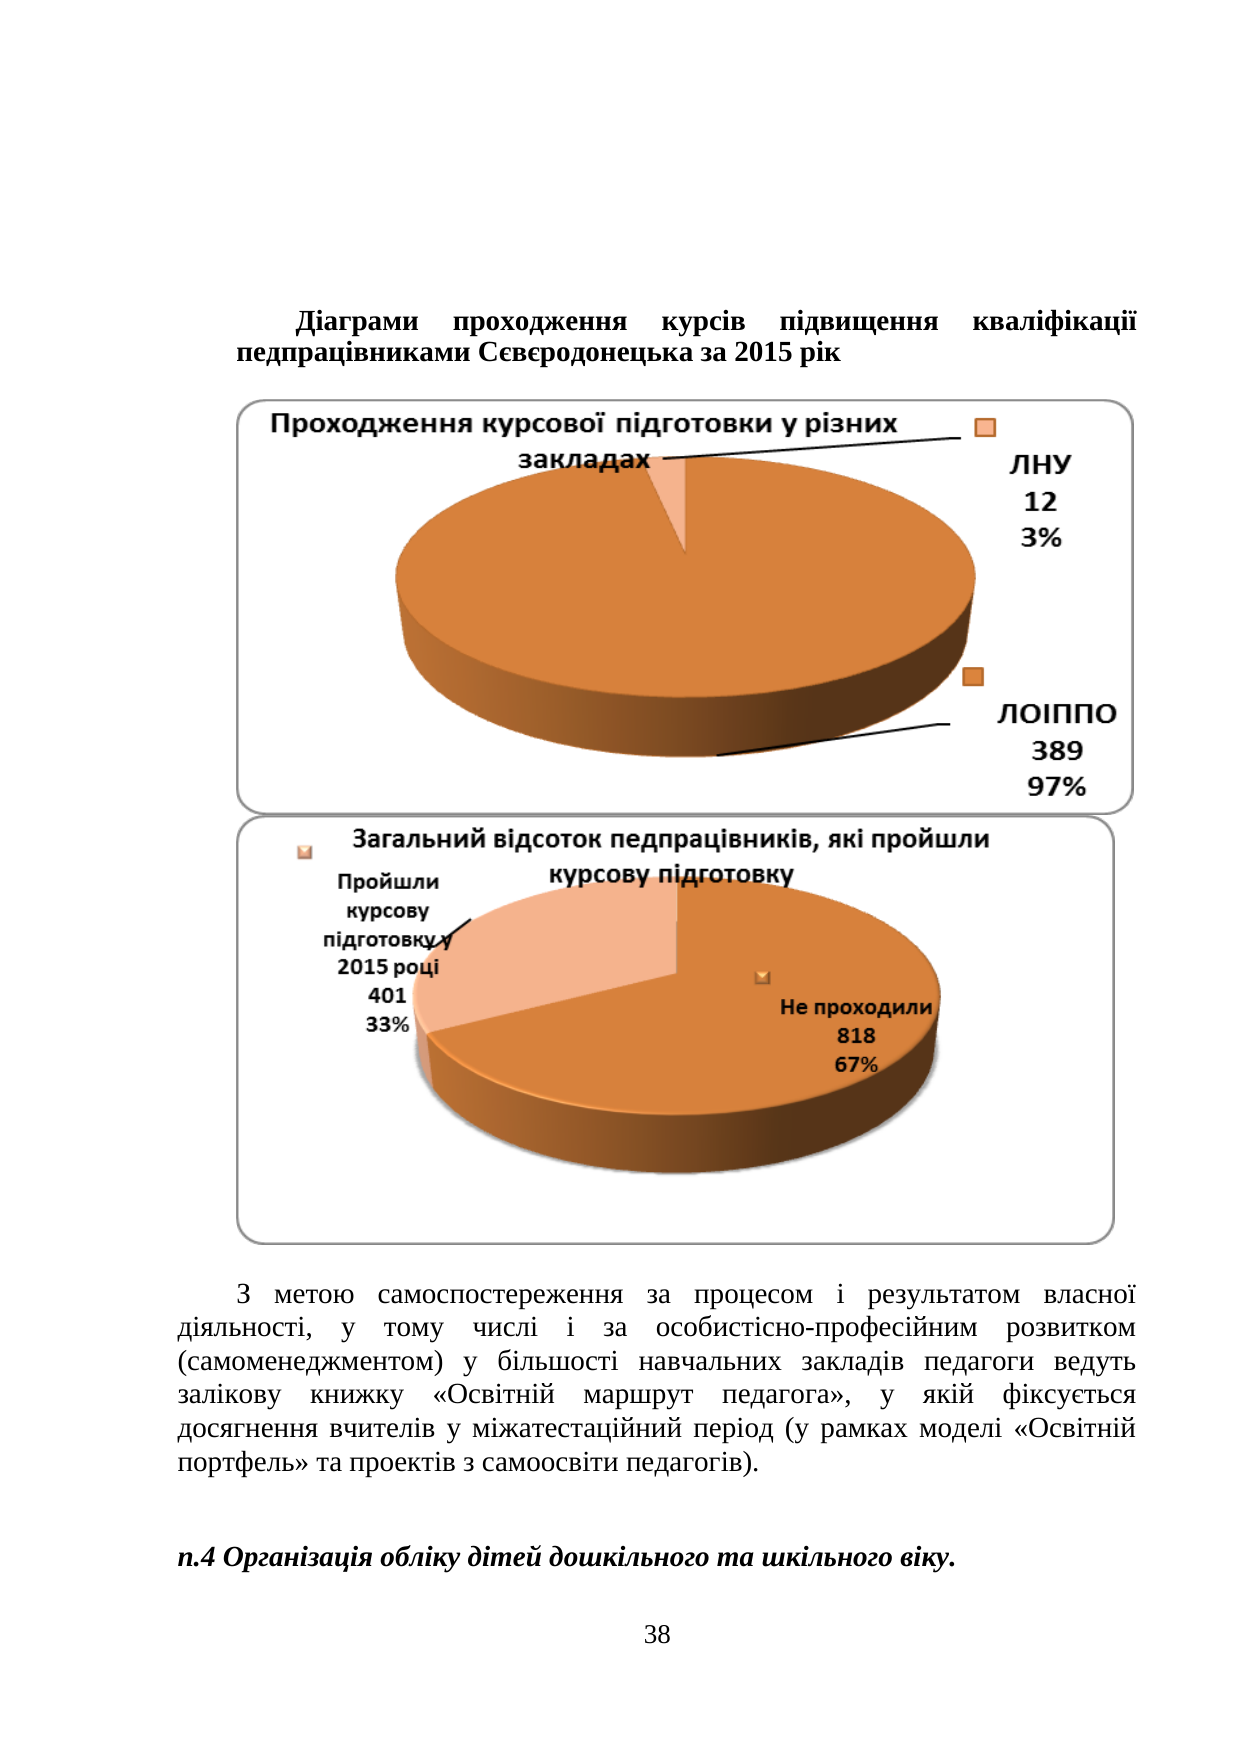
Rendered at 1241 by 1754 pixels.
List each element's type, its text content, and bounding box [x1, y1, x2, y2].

text п.4 Організація обліку дітей дошкільного та шкільного віку. [177, 1539, 1137, 1573]
text З метою самоспостереження за процесом і результатом власної діяльності, у тому числі і за особистісно-професійним розвитком (самоменеджментом) у більшості навчальних закладів педагоги ведуть залікову книжку «Освітній маршрут педагога», у якій фіксується досягнення вчителів у міжатестаційний період (у рамках моделі «Освітній портфель» та проектів з самоосвіти педагогів). [177, 1276, 1137, 1477]
text Діаграми проходження курсів підвищення кваліфікації педпрацівниками Сєвєродонецька за 2015 рік [236, 306, 1137, 368]
picture [236, 399, 1134, 1245]
